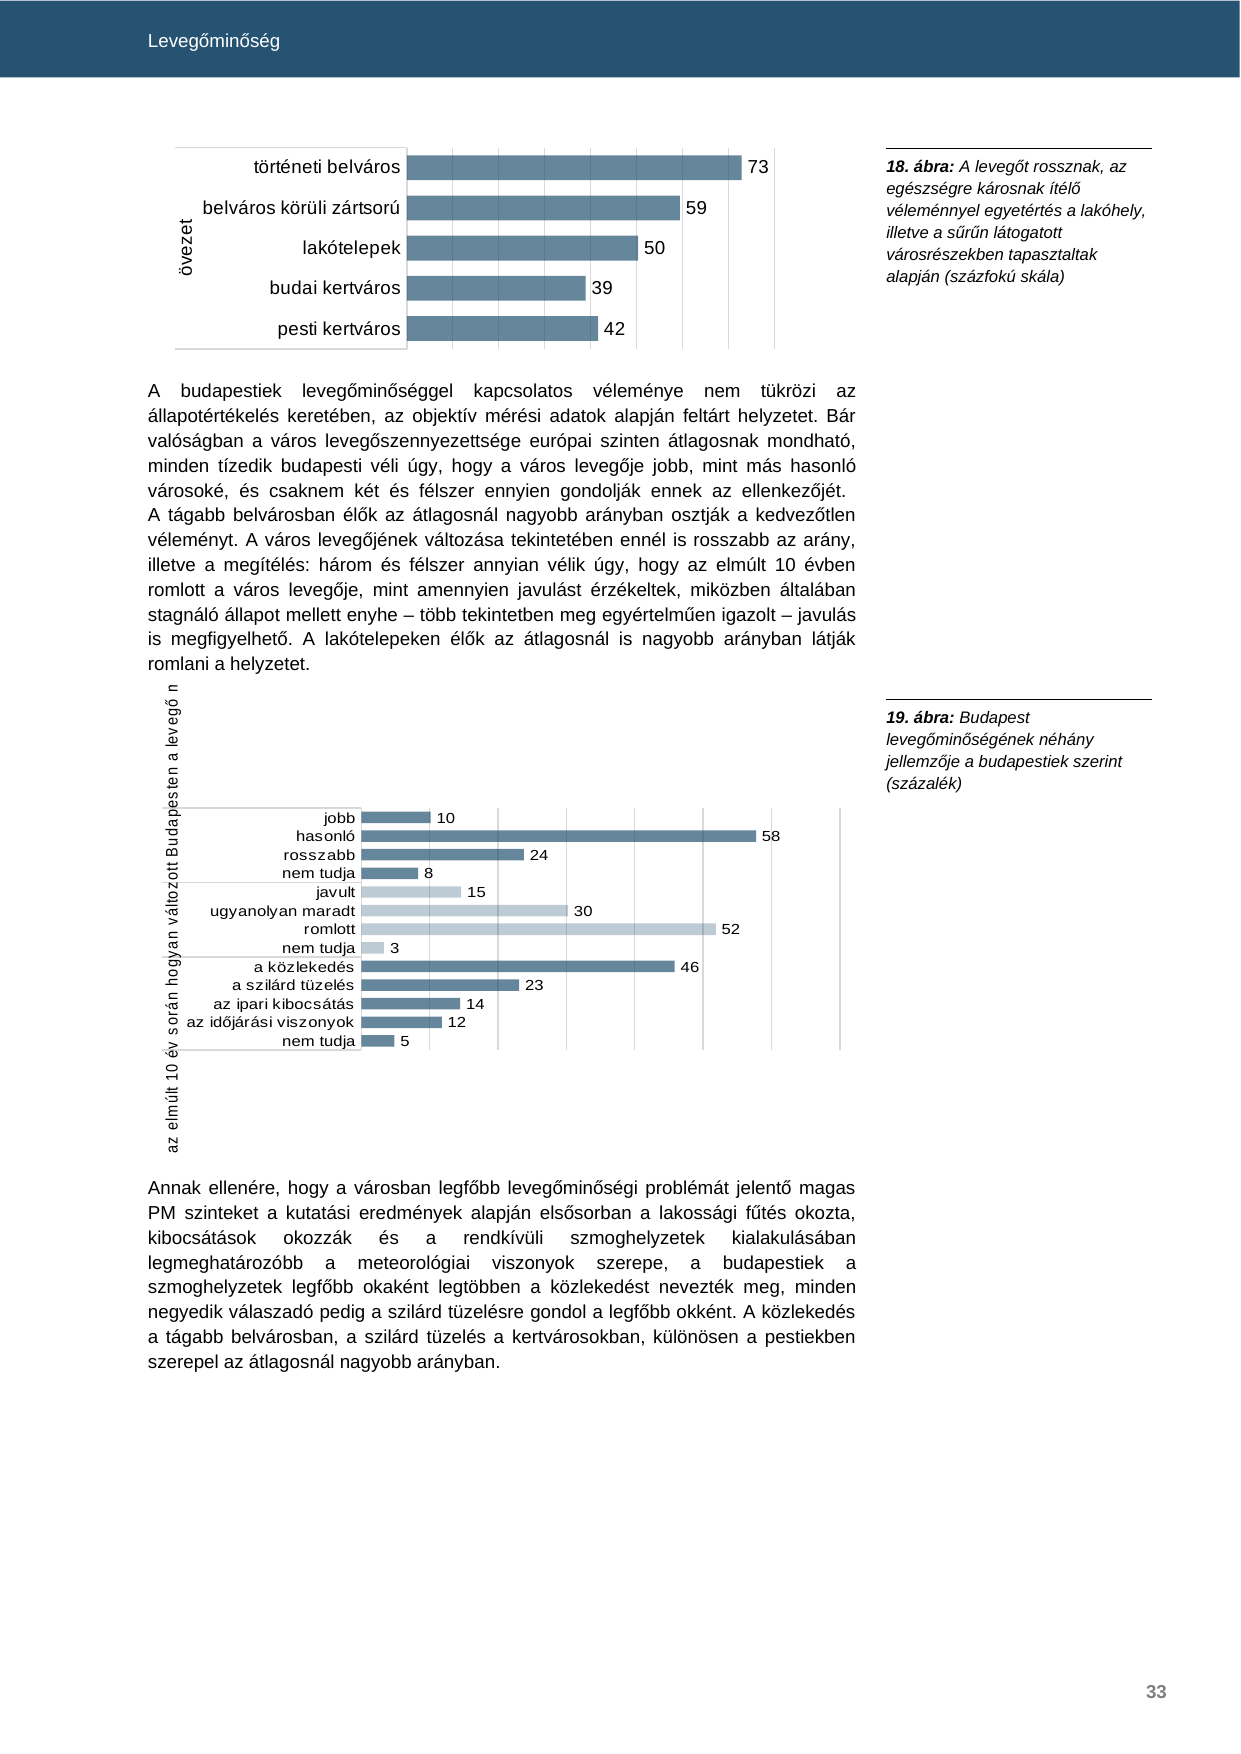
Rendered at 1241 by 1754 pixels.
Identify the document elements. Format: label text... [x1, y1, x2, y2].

text Annak ellenére, hogy a városban legfőbb levegőminőségi problémát jelentő magas PM szinteket a kutatási eredmények alapján elsősorban a lakossági fűtés okozta, kibocsátások okozzák és a rendkívüli szmoghelyzetek kialakulásában legmeghatározóbb a meteorológiai viszonyok szerepe, a budapestiek a szmoghelyzetek legfőbb okaként legtöbben a közlekedést nevezték meg, minden negyedik válaszadó pedig a szilárd tüzelésre gondol a legfőbb okként. A közlekedés a tágabb belvárosban, a szilárd tüzelés a kertvárosokban, különösen a pestiekben szerepel az átlagosnál nagyobb arányban. [148, 1177, 856, 1372]
text A budapestiek levegőminőséggel kapcsolatos véleménye nem tükrözi az állapotértékelés keretében, az objektív mérési adatok alapján feltárt helyzetet. Bár valóságban a város levegőszennyezettsége európai szinten átlagosnak mondható, minden tízedik budapesti véli úgy, hogy a város levegője jobb, mint más hasonló városoké, és csaknem két és félszer ennyien gondolják ennek az ellenkezőjét. A tágabb belvárosban élők az átlagosnál nagyobb arányban osztják a kedvezőtlen véleményt. A város levegőjének változása tekintetében ennél is rosszabb az arány, illetve a megítélés: három és félszer annyian vélik úgy, hogy az elmúlt 10 évben romlott a város levegője, mint amennyien javulást érzékeltek, miközben általában stagnáló állapot mellett enyhe – több tekintetben meg egyértelműen igazolt – javulás is megfigyelhető. A lakótelepeken élők az átlagosnál is nagyobb arányban látják romlani a helyzetet. [148, 380, 856, 674]
text 18. ábra: A levegőt rossznak, az egészségre károsnak ítélő véleménnyel egyetértés a lakóhely, illetve a sűrűn látogatott városrészekben tapasztaltak alapján (százfokú skála) [886, 149, 1152, 286]
text 19. ábra: Budapest levegőminőségének néhány jellemzője a budapestiek szerint (százalék) [886, 700, 1152, 793]
